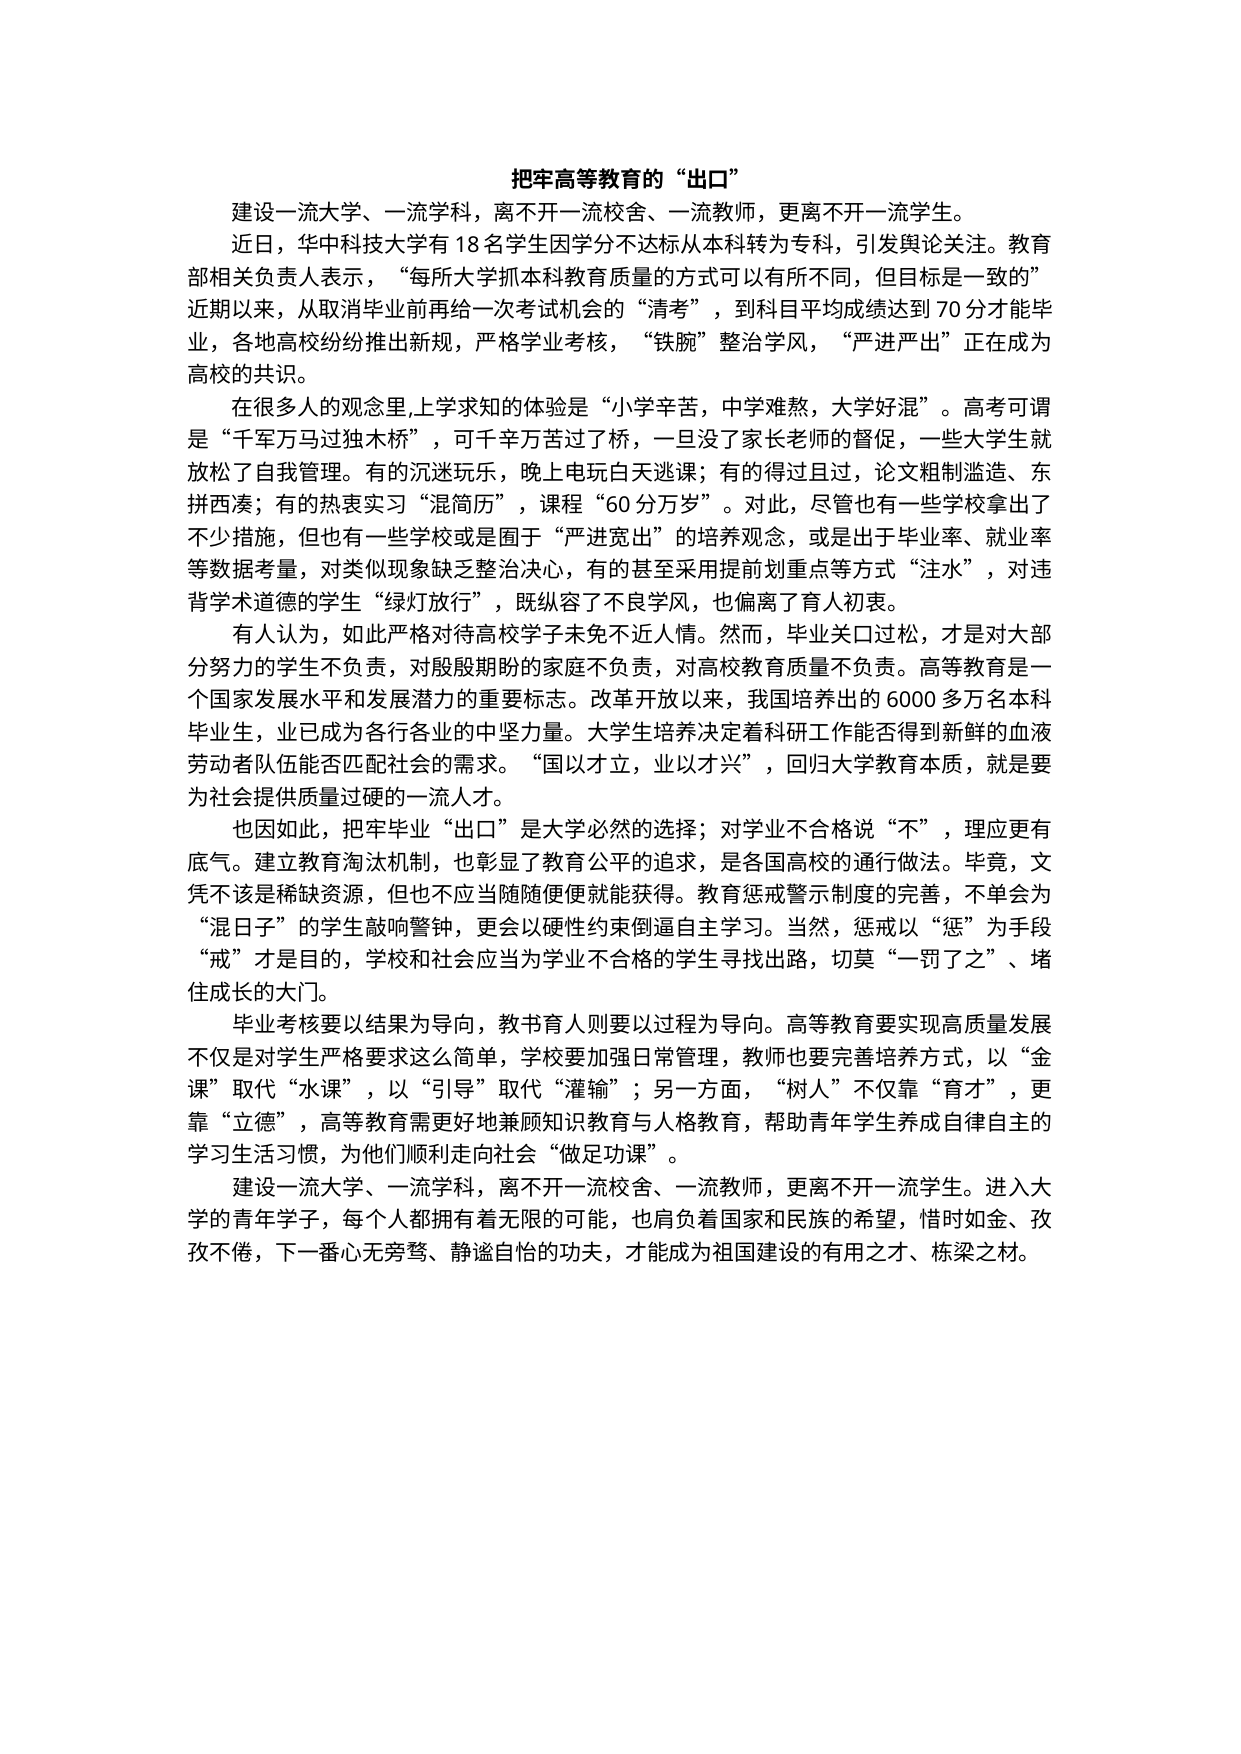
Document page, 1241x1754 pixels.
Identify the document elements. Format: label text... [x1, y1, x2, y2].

text 建设一流大学、一流学科，离不开一流校舍、一流教师，更离不开一流学生。 近日，华中科技大学有18名学生因学分不达标从本科转为专科，引发舆论关注。教育部相关负责人表示，“每所大学抓本科教育质量的方式可以有所不同，但目标是一致的”。近期以来，从取消毕业前再给一次考试机会的“清考”，到科目平均成绩达到70分才能毕业，各地高校纷纷推出新规，严格学业考核，“铁腕”整治学风，“严进严出”正在成为高校的共识。 在很多人的观念里,上学求知的体验是“小学辛苦，中学难熬，大学好混”。高考可谓是“千军万马过独木桥”，可千辛万苦过了桥，一旦没了家长老师的督促，一些大学生就放松了自我管理。有的沉迷玩乐，晚上电玩白天逃课；有的得过且过，论文粗制滥造、东拼西凑；有的热衷实习“混简历”，课程“60分万岁”。对此，尽管也有一些学校拿出了不少措施，但也有一些学校或是囿于“严进宽出”的培养观念，或是出于毕业率、就业率等数据考量，对类似现象缺乏整治决心，有的甚至采用提前划重点等方式“注水”，对违背学术道德的学生“绿灯放行”，既纵容了不良学风，也偏离了育人初衷。 有人认为，如此严格对待高校学子未免不近人情。然而，毕业关口过松，才是对大部分努力的学生不负责，对殷殷期盼的家庭不负责，对高校教育质量不负责。高等教育是一个国家发展水平和发展潜力的重要标志。改革开放以来，我国培养出的6000多万名本科毕业生，业已成为各行各业的中坚力量。大学生培养决定着科研工作能否得到新鲜的血液，劳动者队伍能否匹配社会的需求。“国以才立，业以才兴”，回归大学教育本质，就是要为社会提供质量过硬的一流人才。 也因如此，把牢毕业“出口”是大学必然的选择；对学业不合格说“不”，理应更有底气。建立教育淘汰机制，也彰显了教育公平的追求，是各国高校的通行做法。毕竟，文凭不该是稀缺资源，但也不应当随随便便就能获得。教育惩戒警示制度的完善，不单会为“混日子”的学生敲响警钟，更会以硬性约束倒逼自主学习。当然，惩戒以“惩”为手段，“戒”才是目的，学校和社会应当为学业不合格的学生寻找出路，切莫“一罚了之”、堵住成长的大门。 毕业考核要以结果为导向，教书育人则要以过程为导向。高等教育要实现高质量发展，不仅是对学生严格要求这么简单，学校要加强日常管理，教师也要完善培养方式，以“金课”取代“水课”，以“引导”取代“灌输”；另一方面，“树人”不仅靠“育才”，更靠“立德”，高等教育需更好地兼顾知识教育与人格教育，帮助青年学生养成自律自主的学习生活习惯，为他们顺利走向社会“做足功课”。 建设一流大学、一流学科，离不开一流校舍、一流教师，更离不开一流学生。进入大学的青年学子，每个人都拥有着无限的可能，也肩负着国家和民族的希望，惜时如金、孜孜不倦，下一番心无旁骛、静谧自怡的功夫，才能成为祖国建设的有用之才、栋梁之材。 [187, 194, 1053, 1267]
text 把牢高等教育的“出口” [187, 162, 1053, 194]
